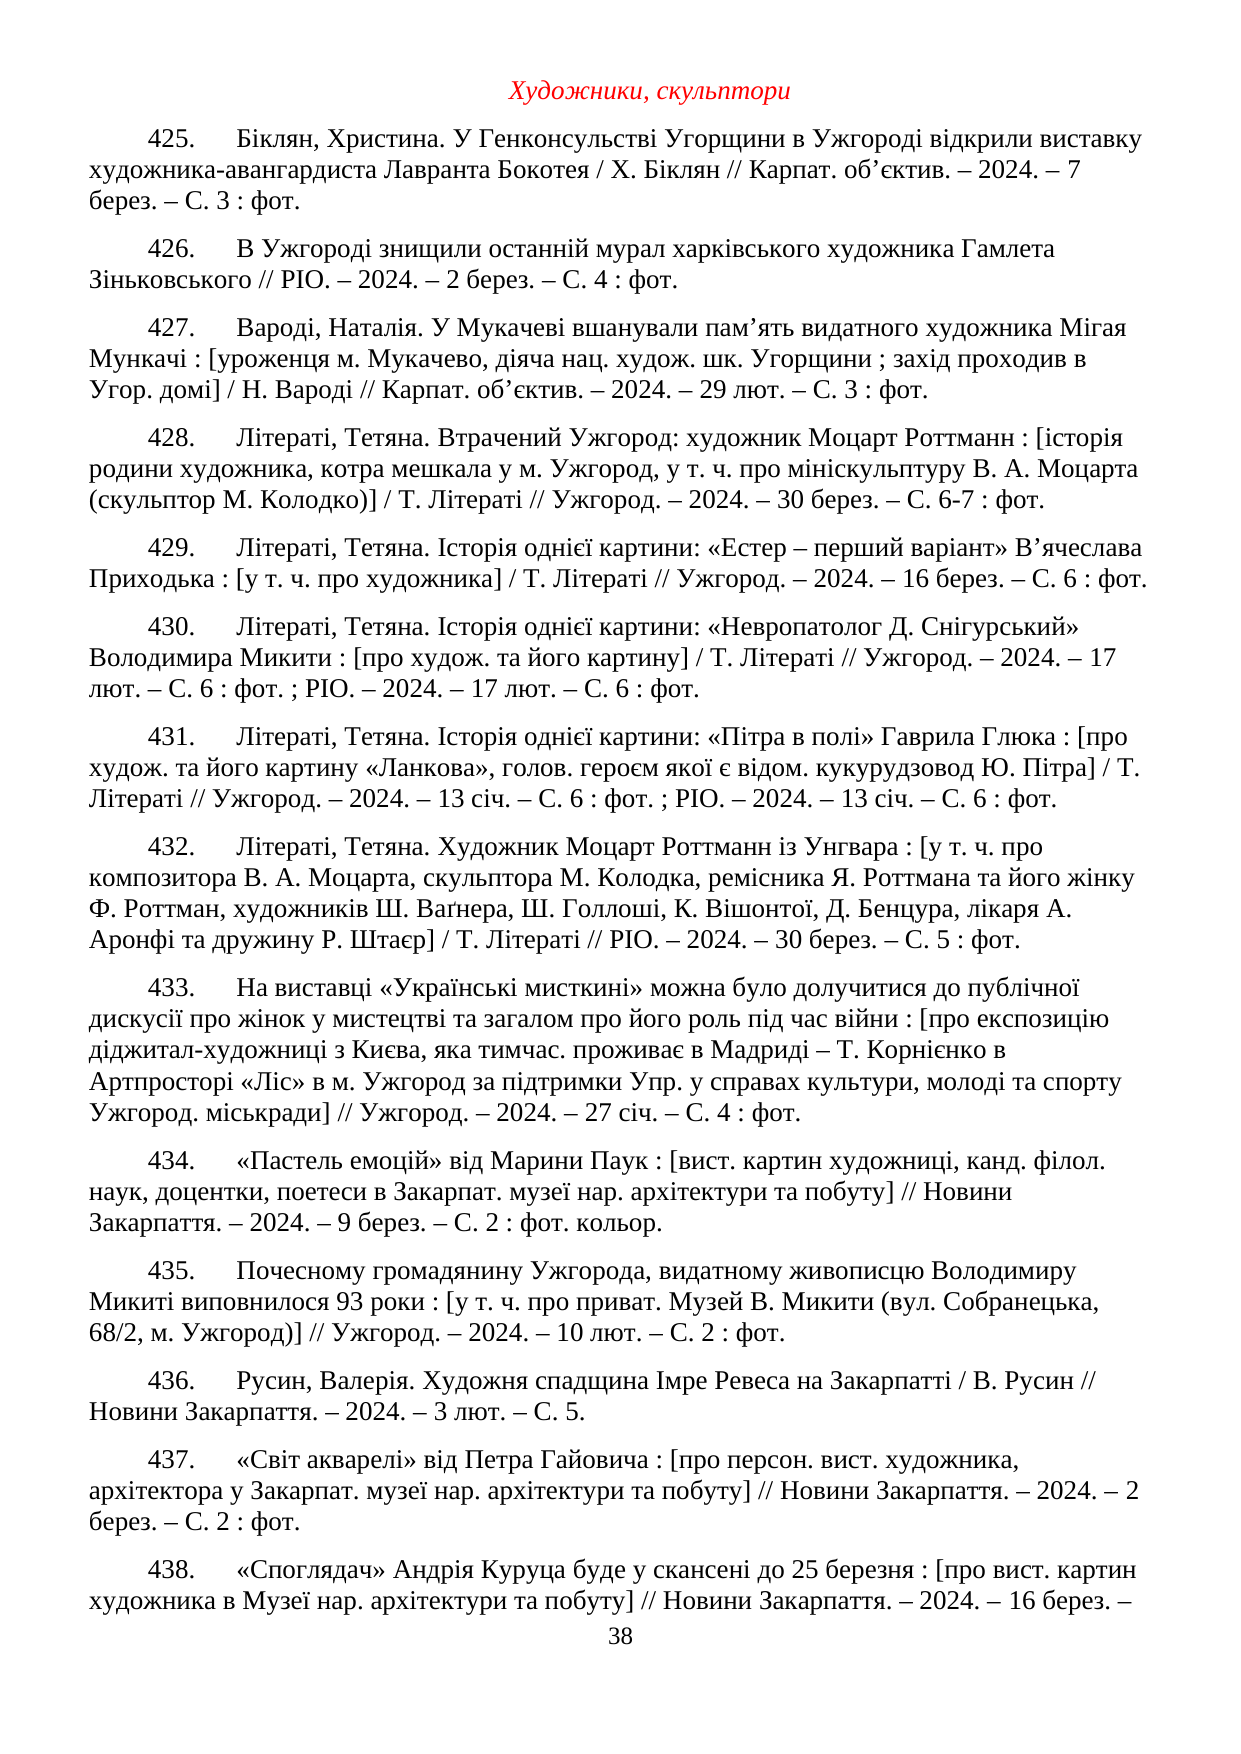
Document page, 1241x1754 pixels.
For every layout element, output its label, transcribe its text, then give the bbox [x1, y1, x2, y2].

list Літераті, Тетяна. Втрачений Ужгород: художник Моцарт Роттманн : [історія родини художника, котра мешкала у м. Ужгород, у т. ч. про мініскульптуру В. А. Моцарта (скульптор М. Колодко)] / Т. Літераті // Ужгород. – 2024. – 30 берез. – С. 6-7 : фот. [89, 421, 1152, 514]
list Біклян, Христина. У Генконсульстві Угорщини в Ужгороді відкрили виставку художника-авангардиста Лавранта Бокотея / Х. Біклян // Карпат. об’єктив. – 2024. – 7 берез. – С. 3 : фот. [89, 122, 1152, 215]
list Русин, Валерія. Художня спадщина Імре Ревеса на Закарпатті / В. Русин // Новини Закарпаття. – 2024. – 3 лют. – С. 5. [89, 1364, 1152, 1426]
list Літераті, Тетяна. Історія однієї картини: «Невропатолог Д. Снігурський» Володимира Микити : [про худож. та його картину] / Т. Літераті // Ужгород. – 2024. – 17 лют. – С. 6 : фот. ; РІО. – 2024. – 17 лют. – С. 6 : фот. [89, 610, 1152, 703]
list На виставці «Українські мисткині» можна було долучитися до публічної дискусії про жінок у мистецтві та загалом про його роль під час війни : [про експозицію діджитал-художниці з Києва, яка тимчас. проживає в Мадриді – Т. Корнієнко в Артпросторі «Ліс» в м. Ужгород за підтримки Упр. у справах культури, молоді та спорту Ужгород. міськради] // Ужгород. – 2024. – 27 січ. – С. 4 : фот. [89, 971, 1152, 1127]
list «Пастель емоцій» від Марини Паук : [вист. картин художниці, канд. філол. наук, доцентки, поетеси в Закарпат. музеї нар. архітектури та побуту] // Новини Закарпаття. – 2024. – 9 берез. – С. 2 : фот. кольор. [89, 1144, 1152, 1237]
text Художники, скульптори [148, 74, 1152, 105]
list Літераті, Тетяна. Історія однієї картини: «Пітра в полі» Гаврила Глюка : [про худож. та його картину «Ланкова», голов. героєм якої є відом. кукурудзовод Ю. Пітра] / Т. Літераті // Ужгород. – 2024. – 13 січ. – С. 6 : фот. ; РІО. – 2024. – 13 січ. – С. 6 : фот. [89, 720, 1152, 813]
list «Світ акварелі» від Петра Гайовича : [про персон. вист. художника, архітектора у Закарпат. музеї нар. архітектури та побуту] // Новини Закарпаття. – 2024. – 2 берез. – С. 2 : фот. [89, 1443, 1152, 1536]
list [89, 1553, 1152, 1615]
list Вароді, Наталія. У Мукачеві вшанували пам’ять видатного художника Мігая Мункачі : [уроженця м. Мукачево, діяча нац. худож. шк. Угорщини ; захід проходив в Угор. домі] / Н. Вароді // Карпат. об’єктив. – 2024. – 29 лют. – С. 3 : фот. [89, 311, 1152, 404]
list Літераті, Тетяна. Художник Моцарт Роттманн із Унгвара : [у т. ч. про композитора В. А. Моцарта, скульптора М. Колодка, ремісника Я. Роттмана та його жінку Ф. Роттман, художників Ш. Ваґнера, Ш. Голлоші, К. Вішонтої, Д. Бенцура, лікаря А. Аронфі та дружину Р. Штаєр] / Т. Літераті // РІО. – 2024. – 30 берез. – С. 5 : фот. [89, 830, 1152, 955]
list В Ужгороді знищили останній мурал харківського художника Гамлета Зіньковського // РІО. – 2024. – 2 берез. – С. 4 : фот. [89, 232, 1152, 294]
list Літераті, Тетяна. Історія однієї картини: «Естер – перший варіант» В’ячеслава Приходька : [у т. ч. про художника] / Т. Літераті // Ужгород. – 2024. – 16 берез. – С. 6 : фот. [89, 531, 1152, 593]
list Почесному громадянину Ужгорода, видатному живописцю Володимиру Микиті виповнилося 93 роки : [у т. ч. про приват. Музей В. Микити (вул. Собранецька, 68/2, м. Ужгород)] // Ужгород. – 2024. – 10 лют. – С. 2 : фот. [89, 1254, 1152, 1347]
